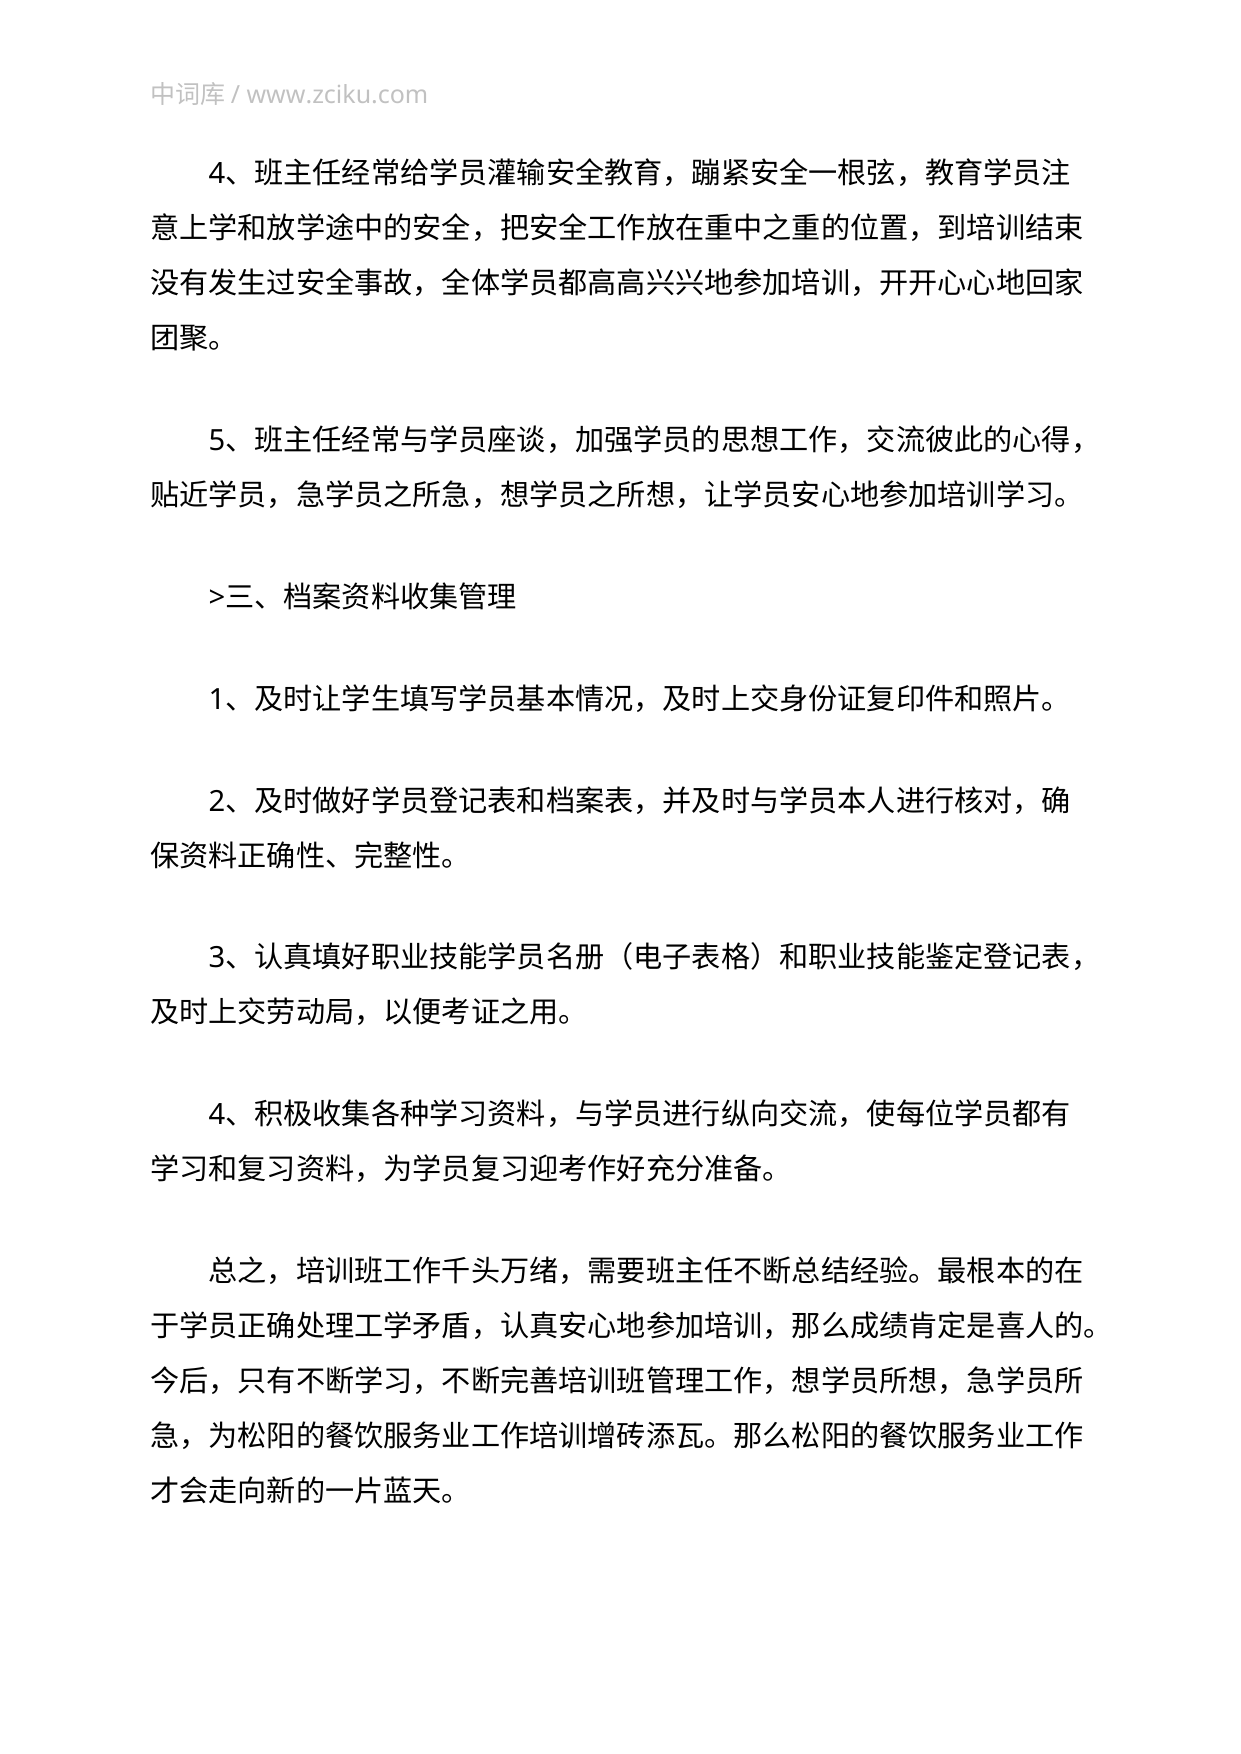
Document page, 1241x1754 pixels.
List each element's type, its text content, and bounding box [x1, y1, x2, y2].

text 2、及时做好学员登记表和档案表，并及时与学员本人进行核对，确保资料正确性、完整性。 [150, 777, 1090, 874]
text 4、班主任经常给学员灌输安全教育，蹦紧安全一根弦，教育学员注意上学和放学途中的安全，把安全工作放在重中之重的位置，到培训结束没有发生过安全事故，全体学员都高高兴兴地参加培训，开开心心地回家团聚。 [150, 150, 1090, 357]
text 5、班主任经常与学员座谈，加强学员的思想工作，交流彼此的心得，贴近学员，急学员之所急，想学员之所想，让学员安心地参加培训学习。 [150, 417, 1090, 514]
text 1、及时让学生填写学员基本情况，及时上交身份证复印件和照片。 [150, 675, 1090, 718]
text 3、认真填好职业技能学员名册（电子表格）和职业技能鉴定登记表，及时上交劳动局，以便考证之用。 [150, 934, 1090, 1031]
text 4、积极收集各种学习资料，与学员进行纵向交流，使每位学员都有学习和复习资料，为学员复习迎考作好充分准备。 [150, 1091, 1090, 1188]
text >三、档案资料收集管理 [150, 573, 1090, 616]
text 总之，培训班工作千头万绪，需要班主任不断总结经验。最根本的在于学员正确处理工学矛盾，认真安心地参加培训，那么成绩肯定是喜人的。今后，只有不断学习，不断完善培训班管理工作，想学员所想，急学员所急，为松阳的餐饮服务业工作培训增砖添瓦。那么松阳的餐饮服务业工作才会走向新的一片蓝天。 [150, 1248, 1090, 1509]
